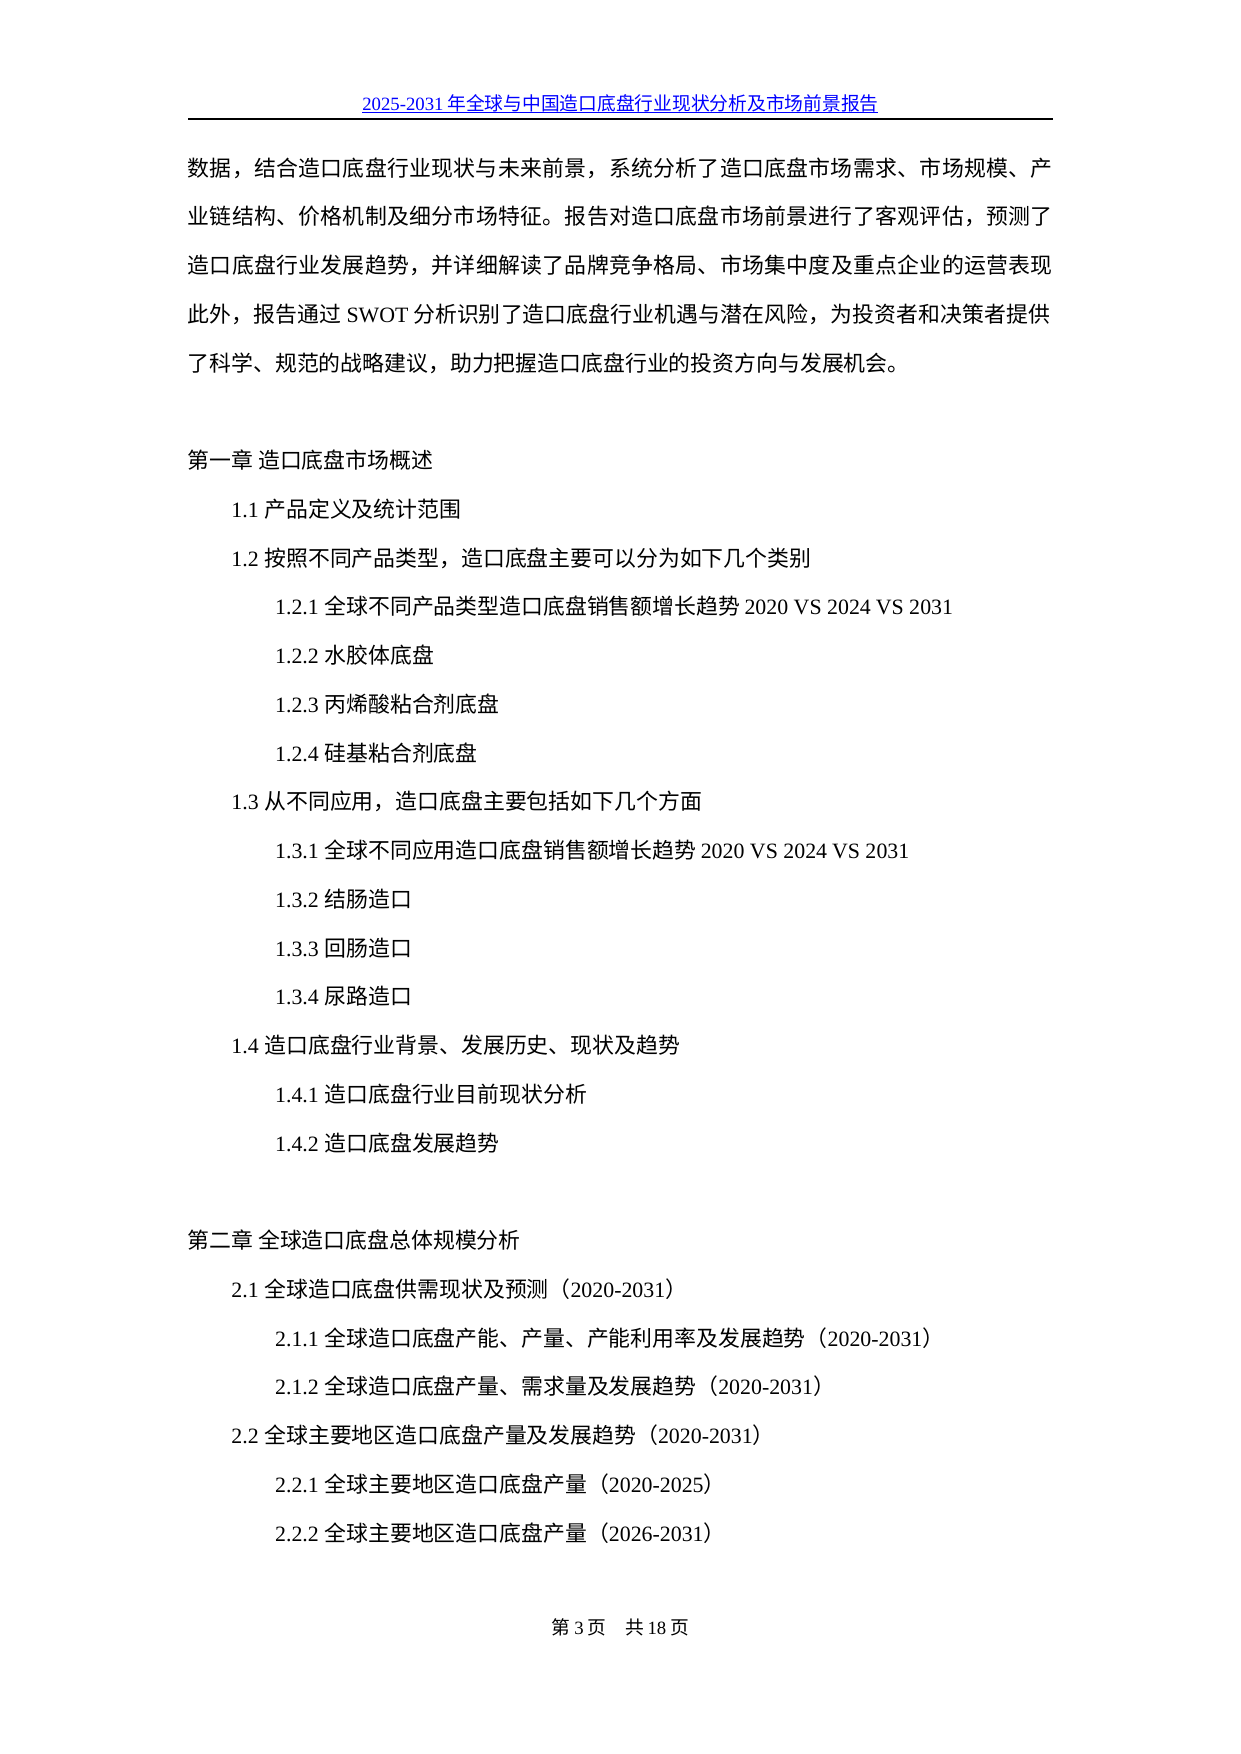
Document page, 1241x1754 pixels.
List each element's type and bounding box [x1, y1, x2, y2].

text [187, 150, 1053, 1548]
